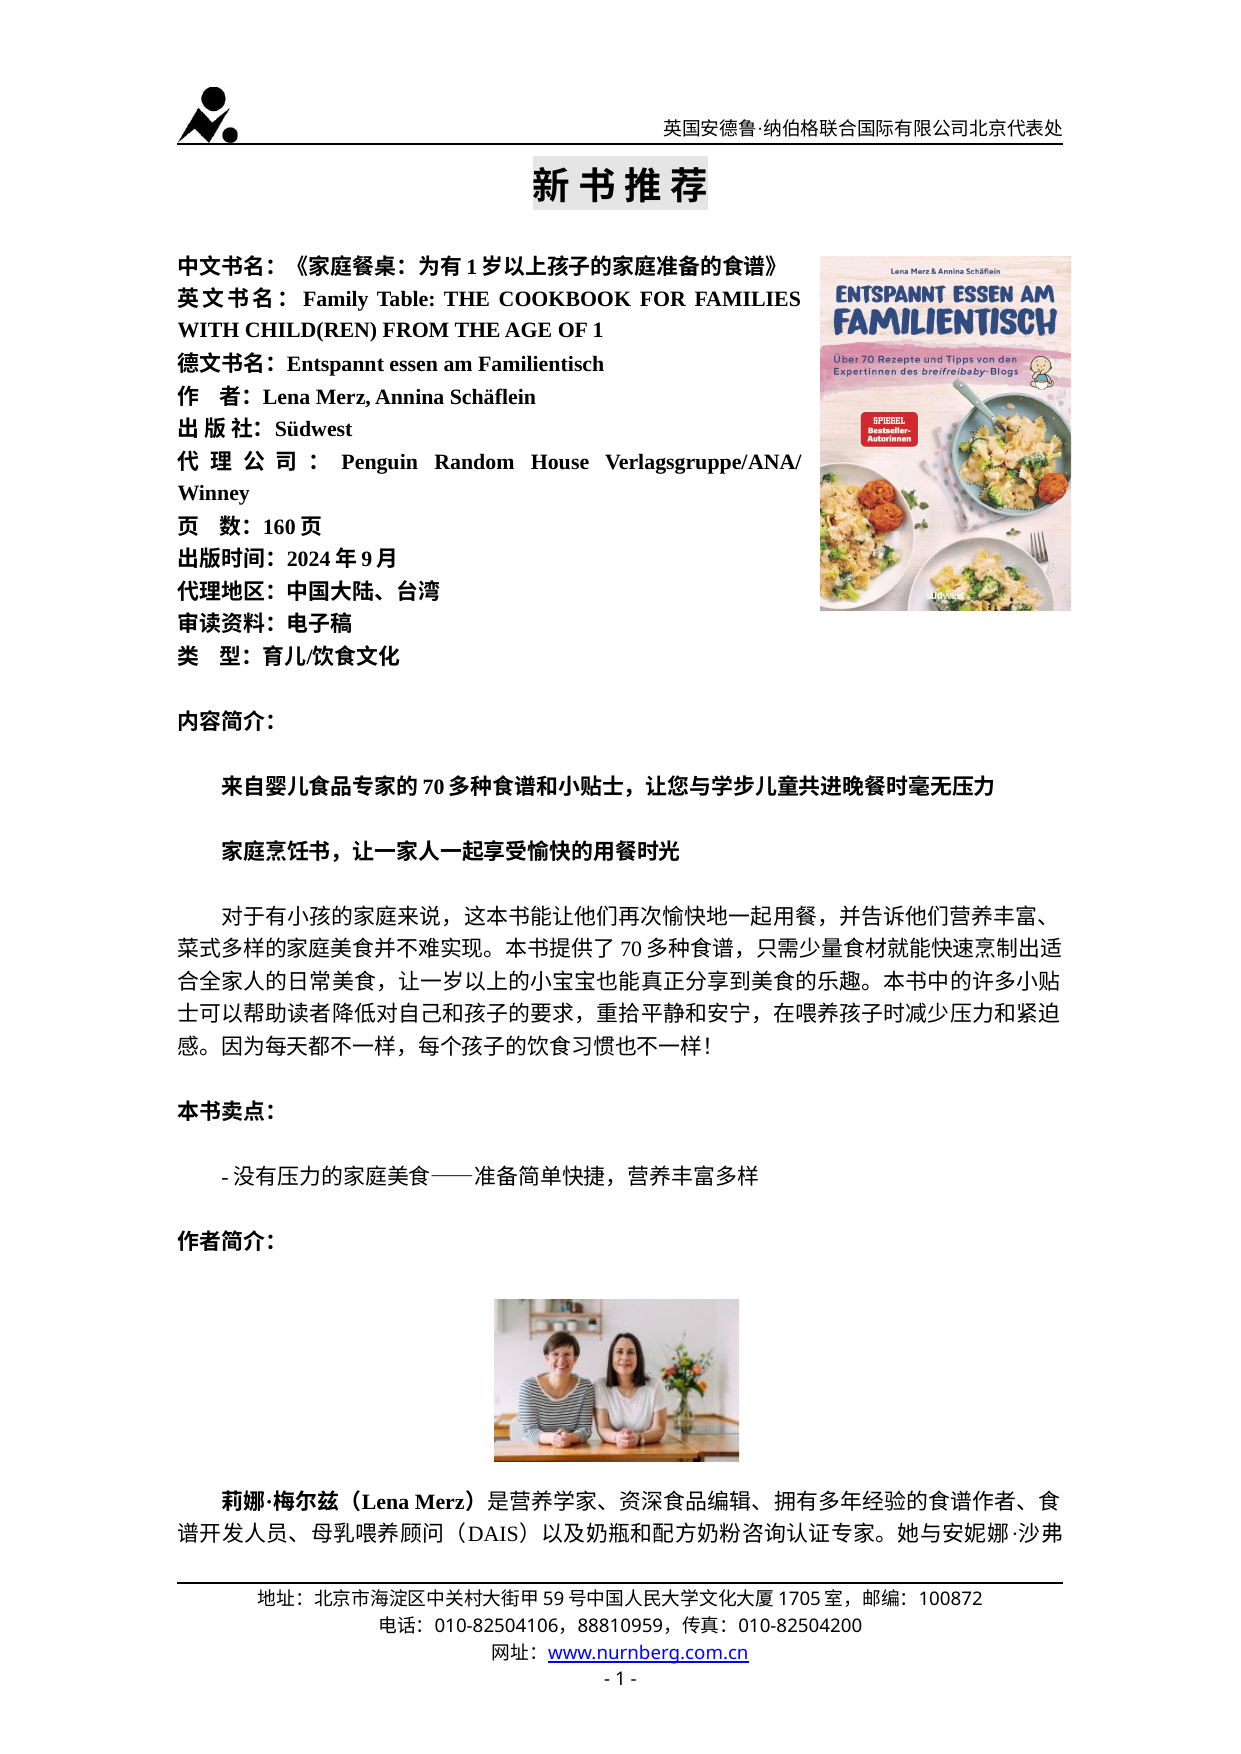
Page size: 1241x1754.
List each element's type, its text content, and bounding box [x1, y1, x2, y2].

text 莉娜·梅尔兹（Lena Merz）是营养学家、资深食品编辑、拥有多年经验的食谱作者、食谱开发人员、母乳喂养顾问（DAIS）以及奶瓶和配方奶粉咨询认证专家。她与安妮娜·沙弗莱因一起创办了网站 www.breifreibaby.de，并于2016年开始创业。 [177, 1288, 1063, 1548]
text 代理地区：中国大陆、台湾 [177, 573, 820, 606]
text 出 版 社：Südwest [177, 411, 820, 443]
text 页 数：160页 [177, 508, 820, 541]
picture [494, 1299, 740, 1462]
text 对于有小孩的家庭来说，这本书能让他们再次愉快地一起用餐，并告诉他们营养丰富、菜式多样的家庭美食并不难实现。本书提供了70多种食谱，只需少量食材就能快速烹制出适合全家人的日常美食，让一岁以上的小宝宝也能真正分享到美食的乐趣。本书中的许多小贴士可以帮助读者降低对自己和孩子的要求，重拾平静和安宁，在喂养孩子时减少压力和紧迫感。因为每天都不一样，每个孩子的饮食习惯也不一样！ [177, 898, 1063, 1061]
text 审读资料：电子稿 [177, 606, 1063, 638]
text 中文书名：《家庭餐桌：为有1岁以上孩子的家庭准备的食谱》 [177, 248, 1063, 281]
text 英文书名：Family Table: THE COOKBOOK FOR FAMILIES WITH CHILD(REN) FROM THE AGE OF 1 [177, 281, 820, 346]
picture [177, 87, 238, 143]
text 作者简介： [177, 1223, 1063, 1256]
text 类 型：育儿/饮食文化 [177, 638, 1063, 671]
text 新 书 推 荐 [177, 151, 1063, 216]
text 来自婴儿食品专家的70多种食谱和小贴士，让您与学步儿童共进晚餐时毫无压力 [177, 768, 1063, 801]
text 代理公司：Penguin Random House Verlagsgruppe/ANA/ Winney [177, 443, 820, 508]
text 家庭烹饪书，让一家人一起享受愉快的用餐时光 [177, 833, 1063, 866]
text 出版时间：2024年9月 [177, 541, 820, 573]
text - 没有压力的家庭美食——准备简单快捷，营养丰富多样 [177, 1158, 1063, 1191]
text 内容简介： [177, 703, 1063, 736]
text 作 者：Lena Merz, Annina Schäflein [177, 378, 820, 411]
picture [820, 256, 1072, 611]
text 本书卖点： [177, 1093, 1063, 1126]
text 德文书名：Entspannt essen am Familientisch [177, 346, 820, 378]
